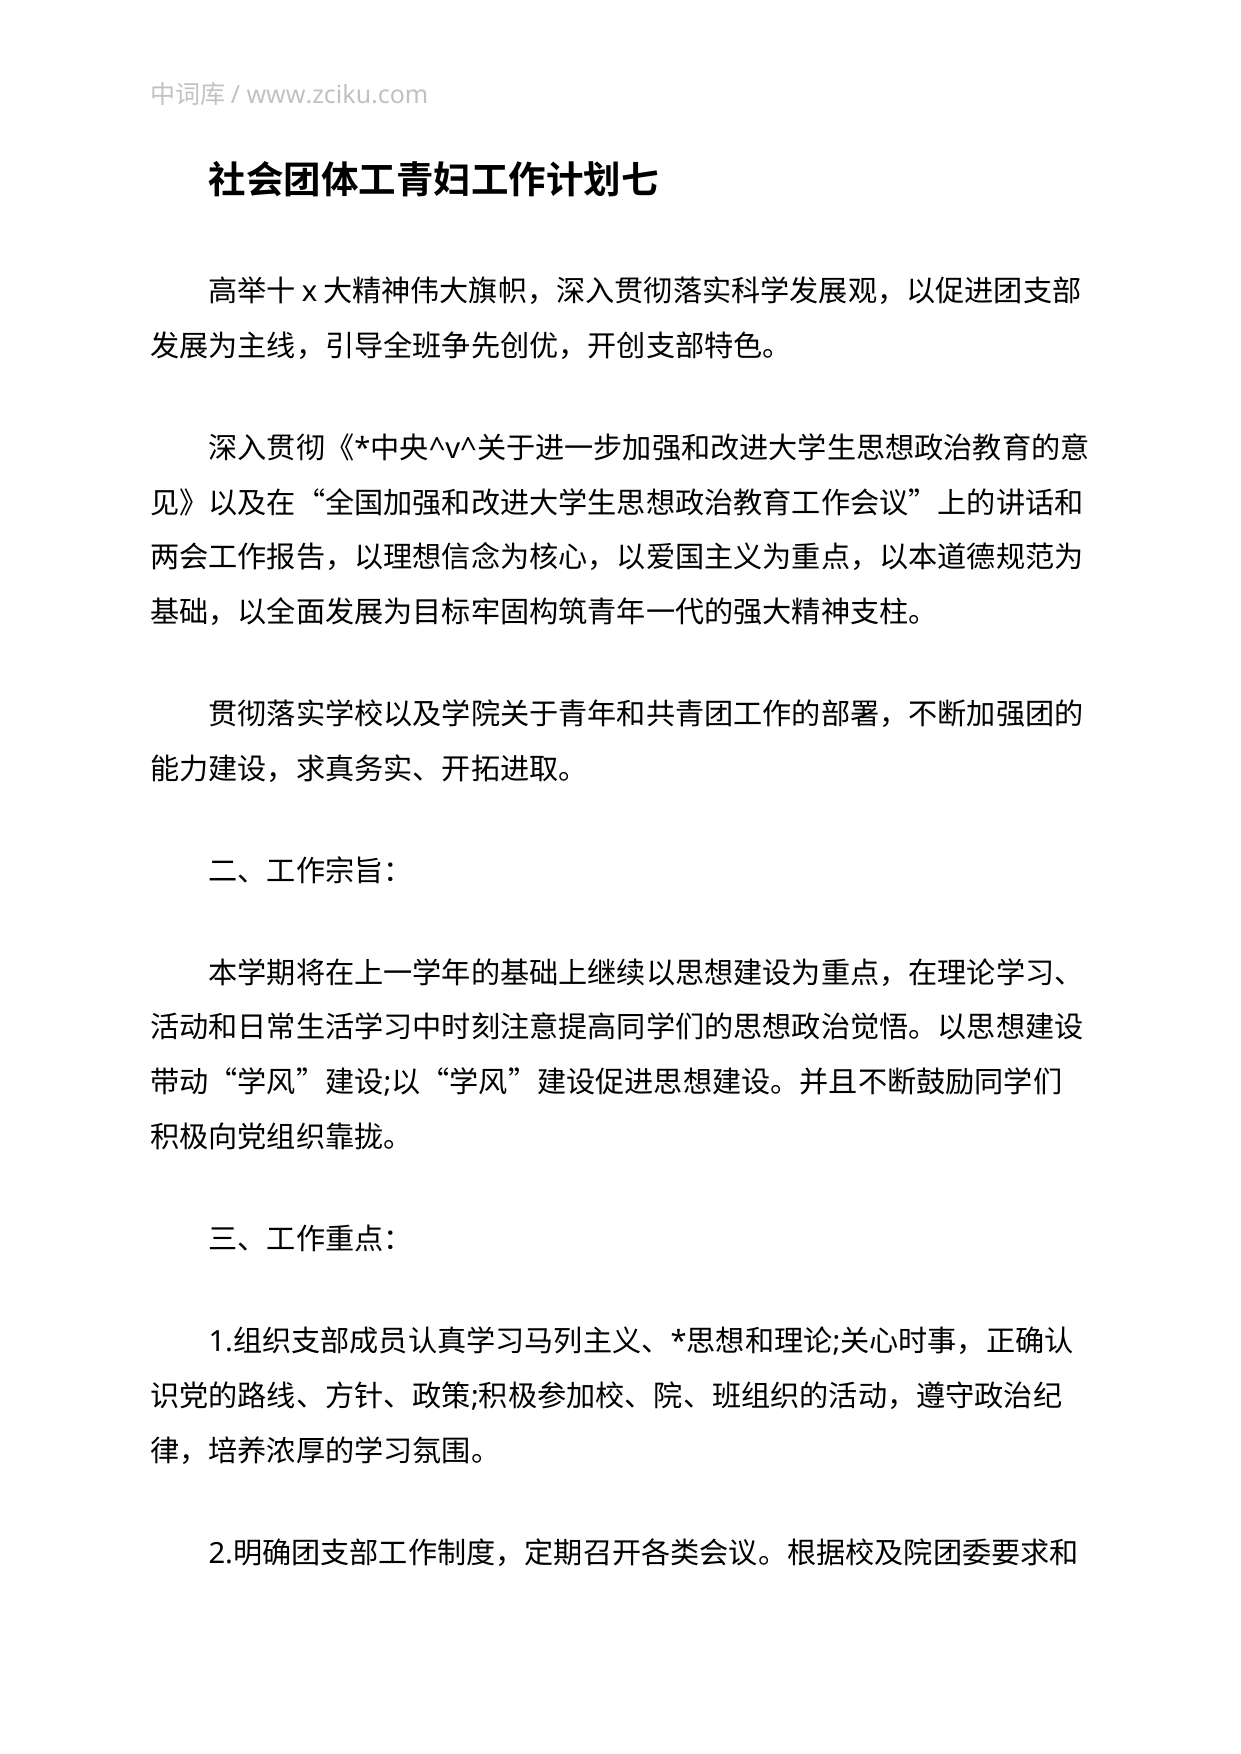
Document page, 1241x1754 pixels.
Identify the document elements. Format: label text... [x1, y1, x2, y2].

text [150, 1529, 1090, 1572]
text 高举十x大精神伟大旗帜，深入贯彻落实科学发展观，以促进团支部发展为主线，引导全班争先创优，开创支部特色。 [150, 267, 1090, 365]
text 二、工作宗旨： [150, 847, 1090, 890]
text 1.组织支部成员认真学习马列主义、*思想和理论;关心时事，正确认识党的路线、方针、政策;积极参加校、院、班组织的活动，遵守政治纪律，培养浓厚的学习氛围。 [150, 1317, 1090, 1470]
text 贯彻落实学校以及学院关于青年和共青团工作的部署，不断加强团的能力建设，求真务实、开拓进取。 [150, 691, 1090, 788]
text 社会团体工青妇工作计划七 [150, 150, 1090, 204]
text 三、工作重点： [150, 1216, 1090, 1258]
text 深入贯彻《*中央^v^关于进一步加强和改进大学生思想政治教育的意见》以及在“全国加强和改进大学生思想政治教育工作会议”上的讲话和两会工作报告，以理想信念为核心，以爱国主义为重点，以本道德规范为基础，以全面发展为目标牢固构筑青年一代的强大精神支柱。 [150, 424, 1090, 631]
text 本学期将在上一学年的基础上继续以思想建设为重点，在理论学习、活动和日常生活学习中时刻注意提高同学们的思想政治觉悟。以思想建设带动“学风”建设;以“学风”建设促进思想建设。并且不断鼓励同学们积极向党组织靠拢。 [150, 949, 1090, 1156]
